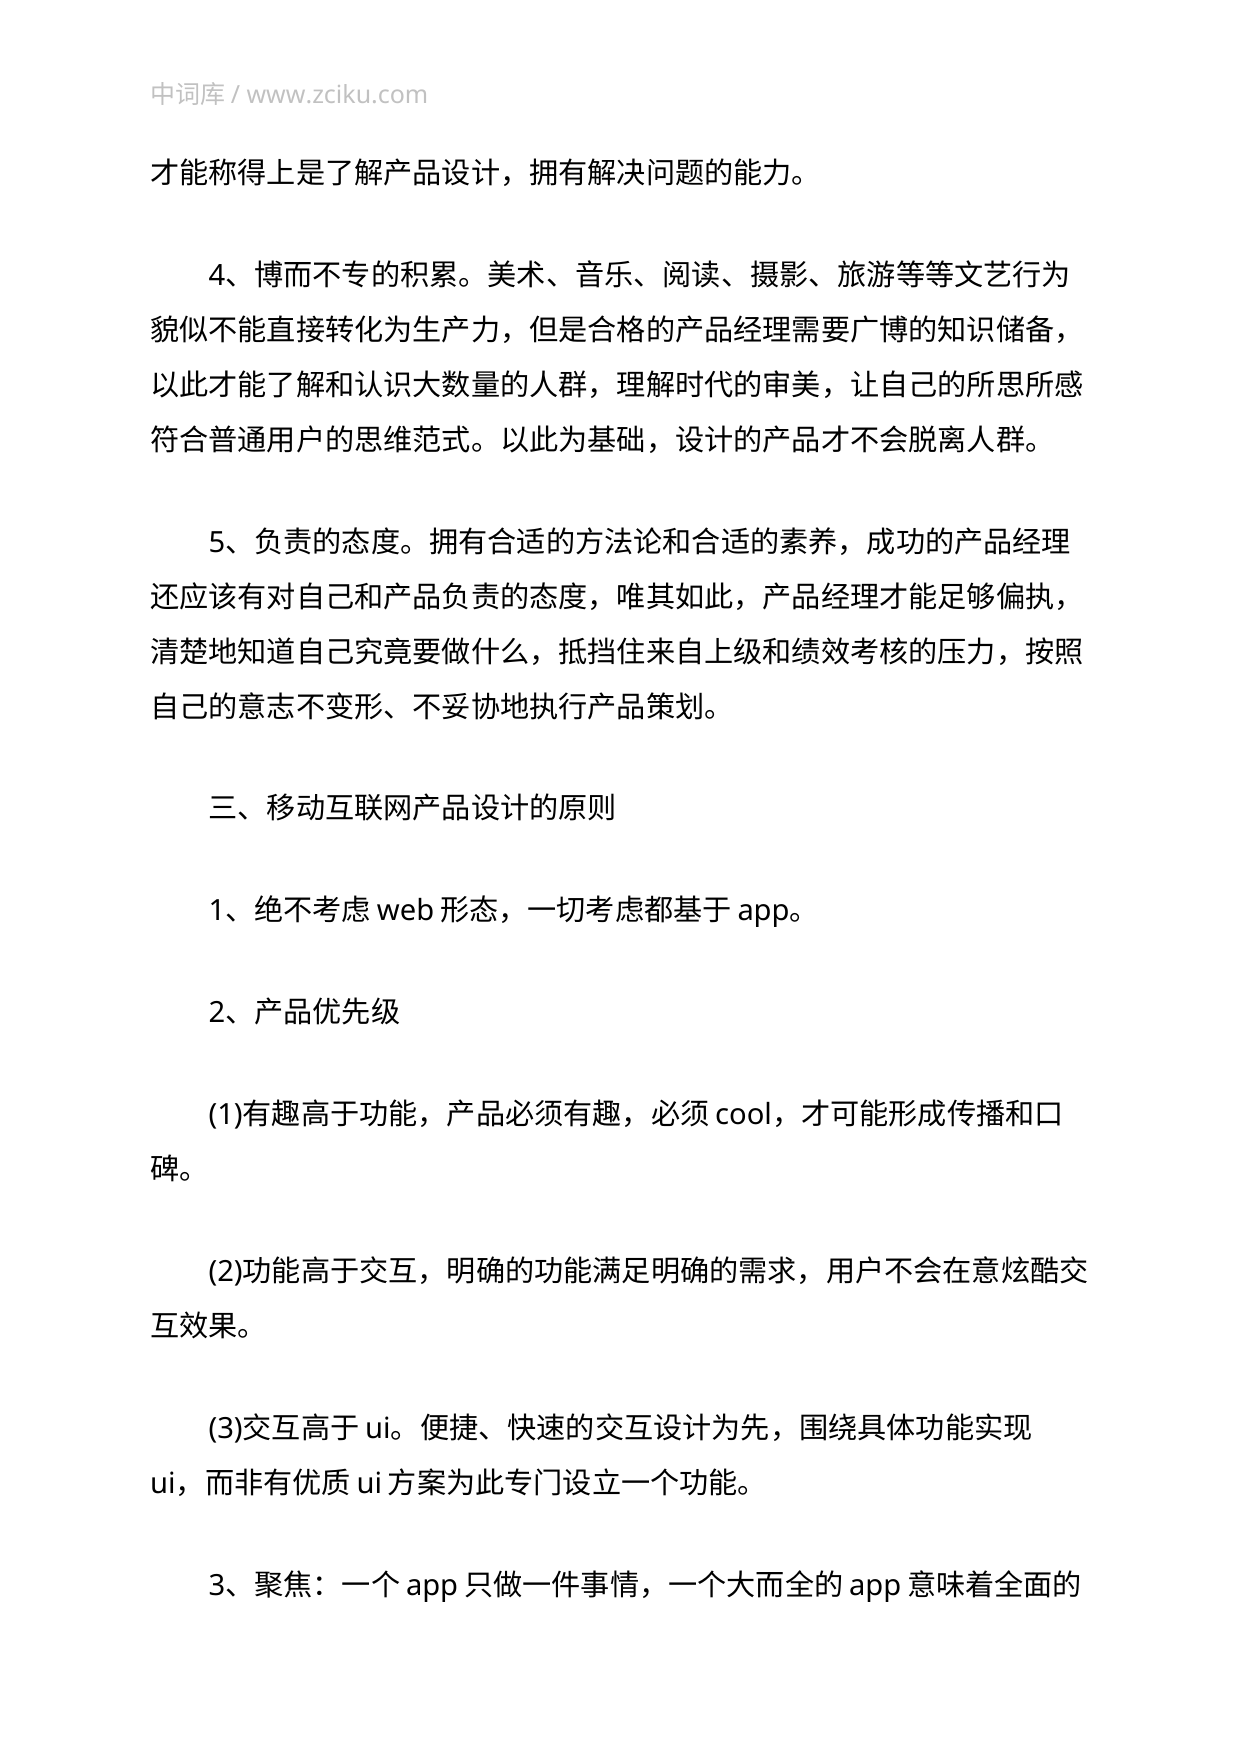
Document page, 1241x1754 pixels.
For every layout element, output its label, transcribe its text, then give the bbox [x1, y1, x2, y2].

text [150, 1561, 1090, 1603]
text (2)功能高于交互，明确的功能满足明确的需求，用户不会在意炫酷交互效果。 [150, 1247, 1090, 1345]
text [150, 150, 1090, 192]
text 三、移动互联网产品设计的原则 [150, 785, 1090, 827]
text (1)有趣高于功能，产品必须有趣，必须cool，才可能形成传播和口碑。 [150, 1091, 1090, 1188]
text 1、绝不考虑web形态，一切考虑都基于app。 [150, 887, 1090, 929]
text 4、博而不专的积累。美术、音乐、阅读、摄影、旅游等等文艺行为貌似不能直接转化为生产力，但是合格的产品经理需要广博的知识储备，以此才能了解和认识大数量的人群，理解时代的审美，让自己的所思所感符合普通用户的思维范式。以此为基础，设计的产品才不会脱离人群。 [150, 252, 1090, 459]
text 5、负责的态度。拥有合适的方法论和合适的素养，成功的产品经理还应该有对自己和产品负责的态度，唯其如此，产品经理才能足够偏执，清楚地知道自己究竟要做什么，抵挡住来自上级和绩效考核的压力，按照自己的意志不变形、不妥协地执行产品策划。 [150, 518, 1090, 725]
text (3)交互高于ui。便捷、快速的交互设计为先，围绕具体功能实现ui，而非有优质ui方案为此专门设立一个功能。 [150, 1404, 1090, 1502]
text 2、产品优先级 [150, 989, 1090, 1031]
